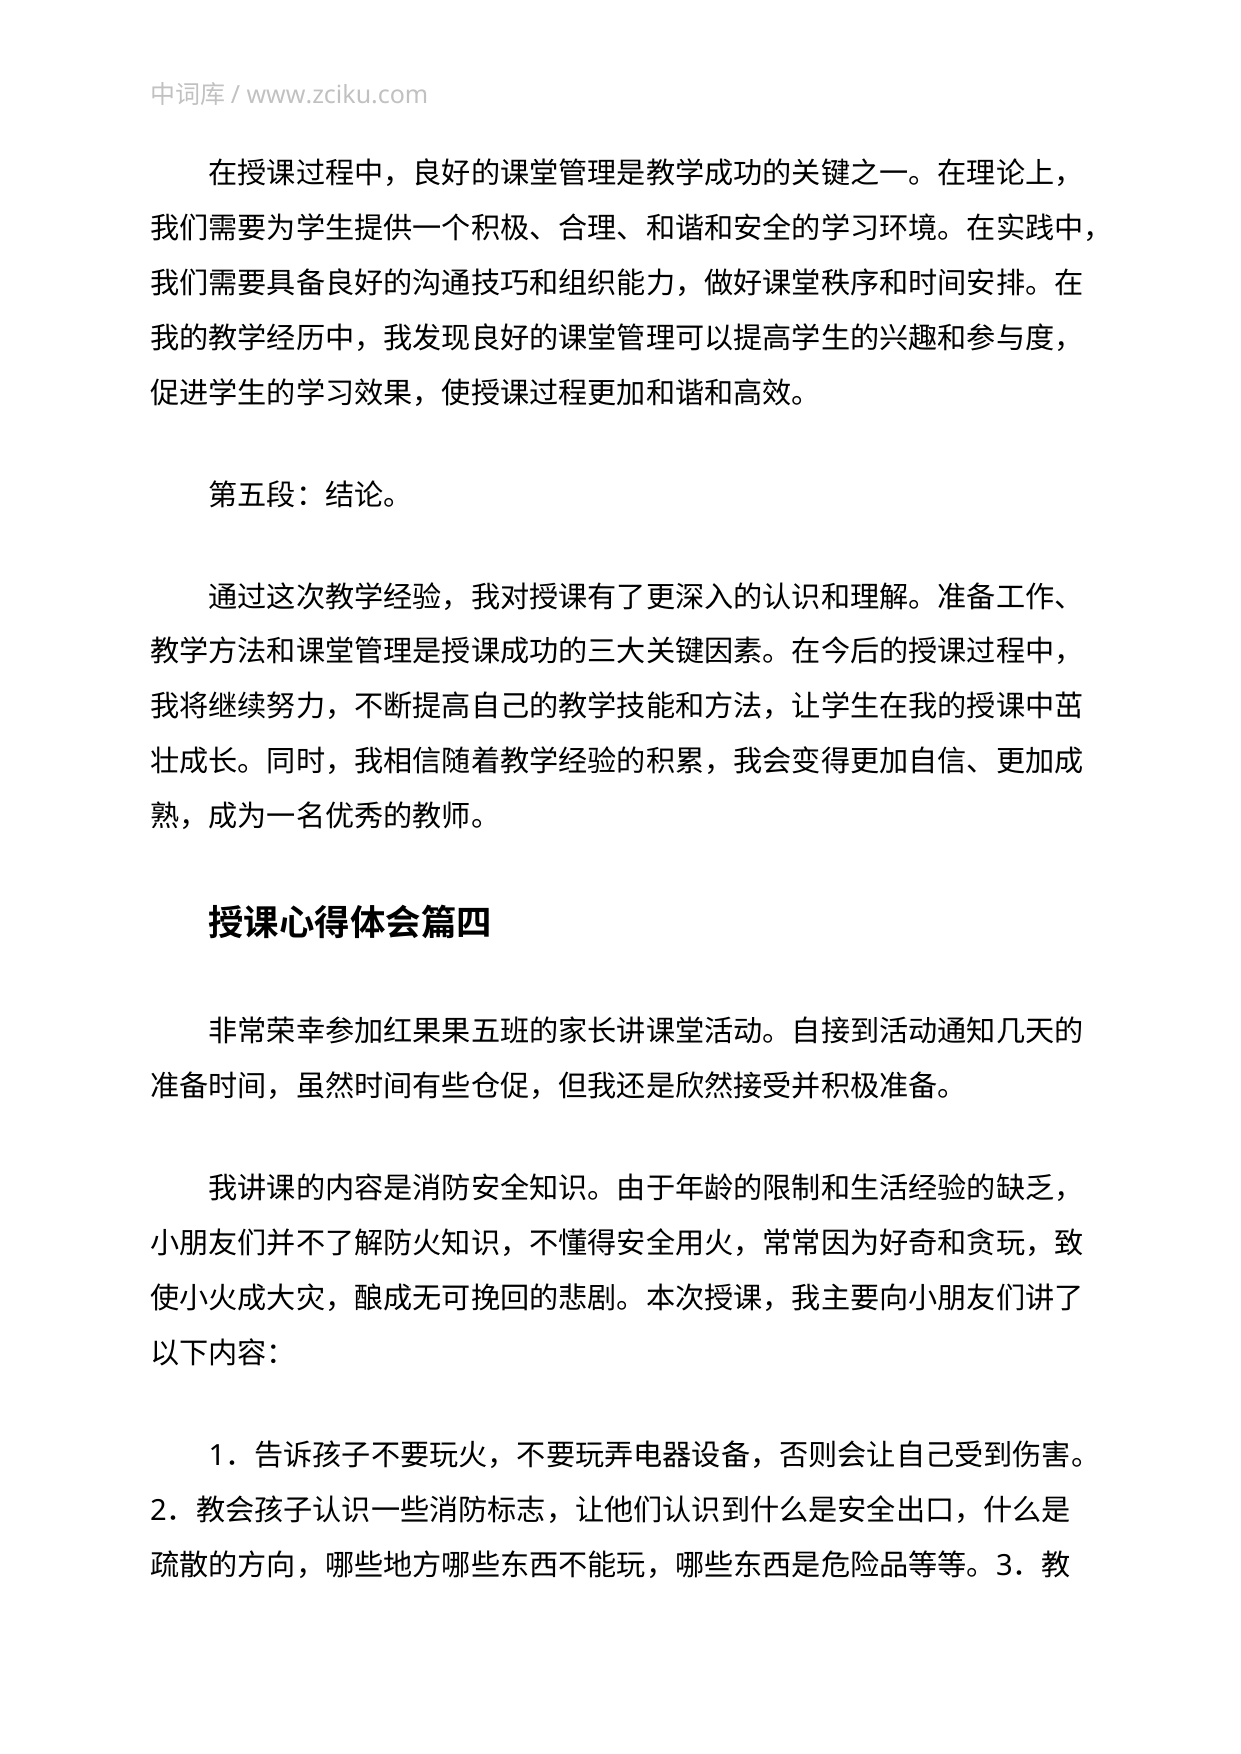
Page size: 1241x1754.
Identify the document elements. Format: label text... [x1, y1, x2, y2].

text 通过这次教学经验，我对授课有了更深入的认识和理解。准备工作、教学方法和课堂管理是授课成功的三大关键因素。在今后的授课过程中，我将继续努力，不断提高自己的教学技能和方法，让学生在我的授课中茁壮成长。同时，我相信随着教学经验的积累，我会变得更加自信、更加成熟，成为一名优秀的教师。 [150, 573, 1090, 835]
text 授课心得体会篇四 [150, 894, 1090, 946]
text 在授课过程中，良好的课堂管理是教学成功的关键之一。在理论上，我们需要为学生提供一个积极、合理、和谐和安全的学习环境。在实践中，我们需要具备良好的沟通技巧和组织能力，做好课堂秩序和时间安排。在我的教学经历中，我发现良好的课堂管理可以提高学生的兴趣和参与度，促进学生的学习效果，使授课过程更加和谐和高效。 [150, 150, 1090, 412]
text 非常荣幸参加红果果五班的家长讲课堂活动。自接到活动通知几天的准备时间，虽然时间有些仓促，但我还是欣然接受并积极准备。 [150, 1008, 1090, 1105]
text 第五段：结论。 [150, 471, 1090, 514]
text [150, 1431, 1090, 1583]
text 我讲课的内容是消防安全知识。由于年龄的限制和生活经验的缺乏，小朋友们并不了解防火知识，不懂得安全用火，常常因为好奇和贪玩，致使小火成大灾，酿成无可挽回的悲剧。本次授课，我主要向小朋友们讲了以下内容： [150, 1164, 1090, 1372]
